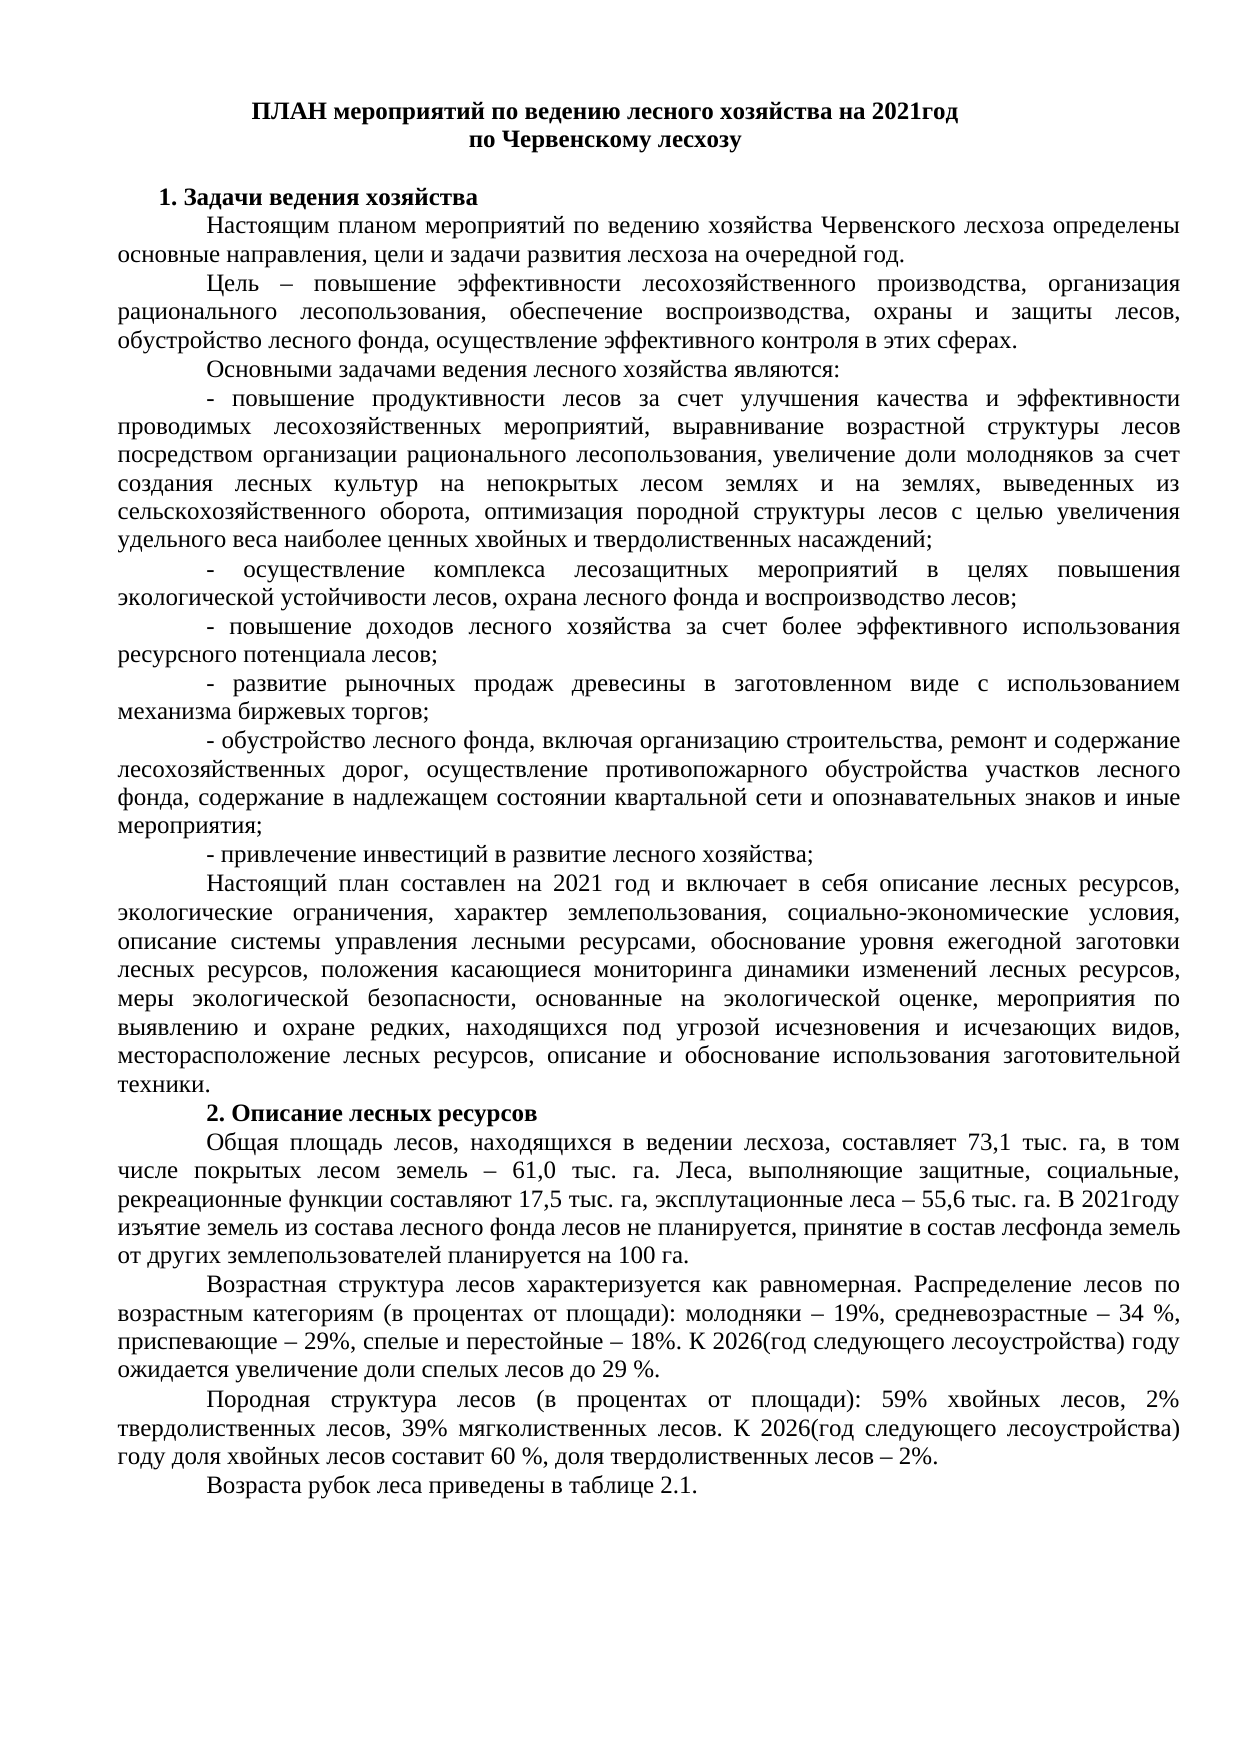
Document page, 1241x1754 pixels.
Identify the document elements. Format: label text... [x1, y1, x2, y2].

text Настоящим планом мероприятий по ведению хозяйства Червенского лесхоза определены основные направления, цели и задачи развития лесхоза на очередной год. [117, 212, 1181, 267]
text - развитие рыночных продаж древесины в заготовленном виде с использованием механизма биржевых торгов; [117, 669, 1181, 725]
text 2. Описание лесных ресурсов [206, 1098, 1181, 1127]
text - обустройство лесного фонда, включая организацию строительства, ремонт и содержание лесохозяйственных дорог, осуществление противопожарного обустройства участков лесного фонда, содержание в надлежащем состоянии квартальной сети и опознавательных знаков и иные мероприятия; [117, 726, 1181, 839]
text ПЛАН мероприятий по ведению лесного хозяйства на 2021год [58, 98, 1152, 125]
text - привлечение инвестиций в развитие лесного хозяйства; [206, 839, 1181, 868]
text Породная структура лесов (в процентах от площади): 59% хвойных лесов, 2% твердолиственных лесов, 39% мягколиственных лесов. К 2026(год следующего лесоустройства) году доля хвойных лесов составит 60 %, доля твердолиственных лесов – 2%. [117, 1385, 1181, 1469]
text Основными задачами ведения лесного хозяйства являются: [117, 354, 1181, 382]
text - осуществление комплекса лесозащитных мероприятий в целях повышения экологической устойчивости лесов, охрана лесного фонда и воспроизводство лесов; [117, 555, 1181, 611]
text Общая площадь лесов, находящихся в ведении лесхоза, составляет 73,1 тыс. га, в том числе покрытых лесом земель – 61,0 тыс. га. Леса, выполняющие защитные, социальные, рекреационные функции составляют 17,5 тыс. га, эксплутационные леса – 55,6 тыс. га. В 2021году изъятие земель из состава лесного фонда лесов не планируется, принятие в состав лесфонда земель от других землепользователей планируется на 100 га. [117, 1128, 1181, 1269]
text Цель – повышение эффективности лесохозяйственного производства, организация рационального лесопользования, обеспечение воспроизводства, охраны и защиты лесов, обустройство лесного фонда, осуществление эффективного контроля в этих сферах. [117, 269, 1181, 353]
text - повышение продуктивности лесов за счет улучшения качества и эффективности проводимых лесохозяйственных мероприятий, выравнивание возрастной структуры лесов посредством организации рационального лесопользования, увеличение доли молодняков за счет создания лесных культур на непокрытых лесом землях и на землях, выведенных из сельскохозяйственного оборота, оптимизация породной структуры лесов с целью увеличения удельного веса наиболее ценных хвойных и твердолиственных насаждений; [117, 384, 1181, 553]
text - повышение доходов лесного хозяйства за счет более эффективного использования ресурсного потенциала лесов; [117, 612, 1181, 668]
text Возраста рубок леса приведены в таблице 2.1. [117, 1470, 1181, 1498]
text по Червенскому лесхозу [58, 125, 1152, 153]
text Настоящий план составлен на 2021 год и включает в себя описание лесных ресурсов, экологические ограничения, характер землепользования, социально-экономические условия, описание системы управления лесными ресурсами, обоснование уровня ежегодной заготовки лесных ресурсов, положения касающиеся мониторинга динамики изменений лесных ресурсов, меры экологической безопасности, основанные на экологической оценке, мероприятия по выявлению и охране редких, находящихся под угрозой исчезновения и исчезающих видов, месторасположение лесных ресурсов, описание и обоснование использования заготовительной техники. [117, 869, 1181, 1097]
list 1. Задачи ведения хозяйства [133, 182, 1123, 211]
text Возрастная структура лесов характеризуется как равномерная. Распределение лесов по возрастным категориям (в процентах от площади): молодняки – 19%, средневозрастные – 34 %, приспевающие – 29%, спелые и перестойные – 18%. К 2026(год следующего лесоустройства) году ожидается увеличение доли спелых лесов до 29 %. [117, 1270, 1181, 1383]
